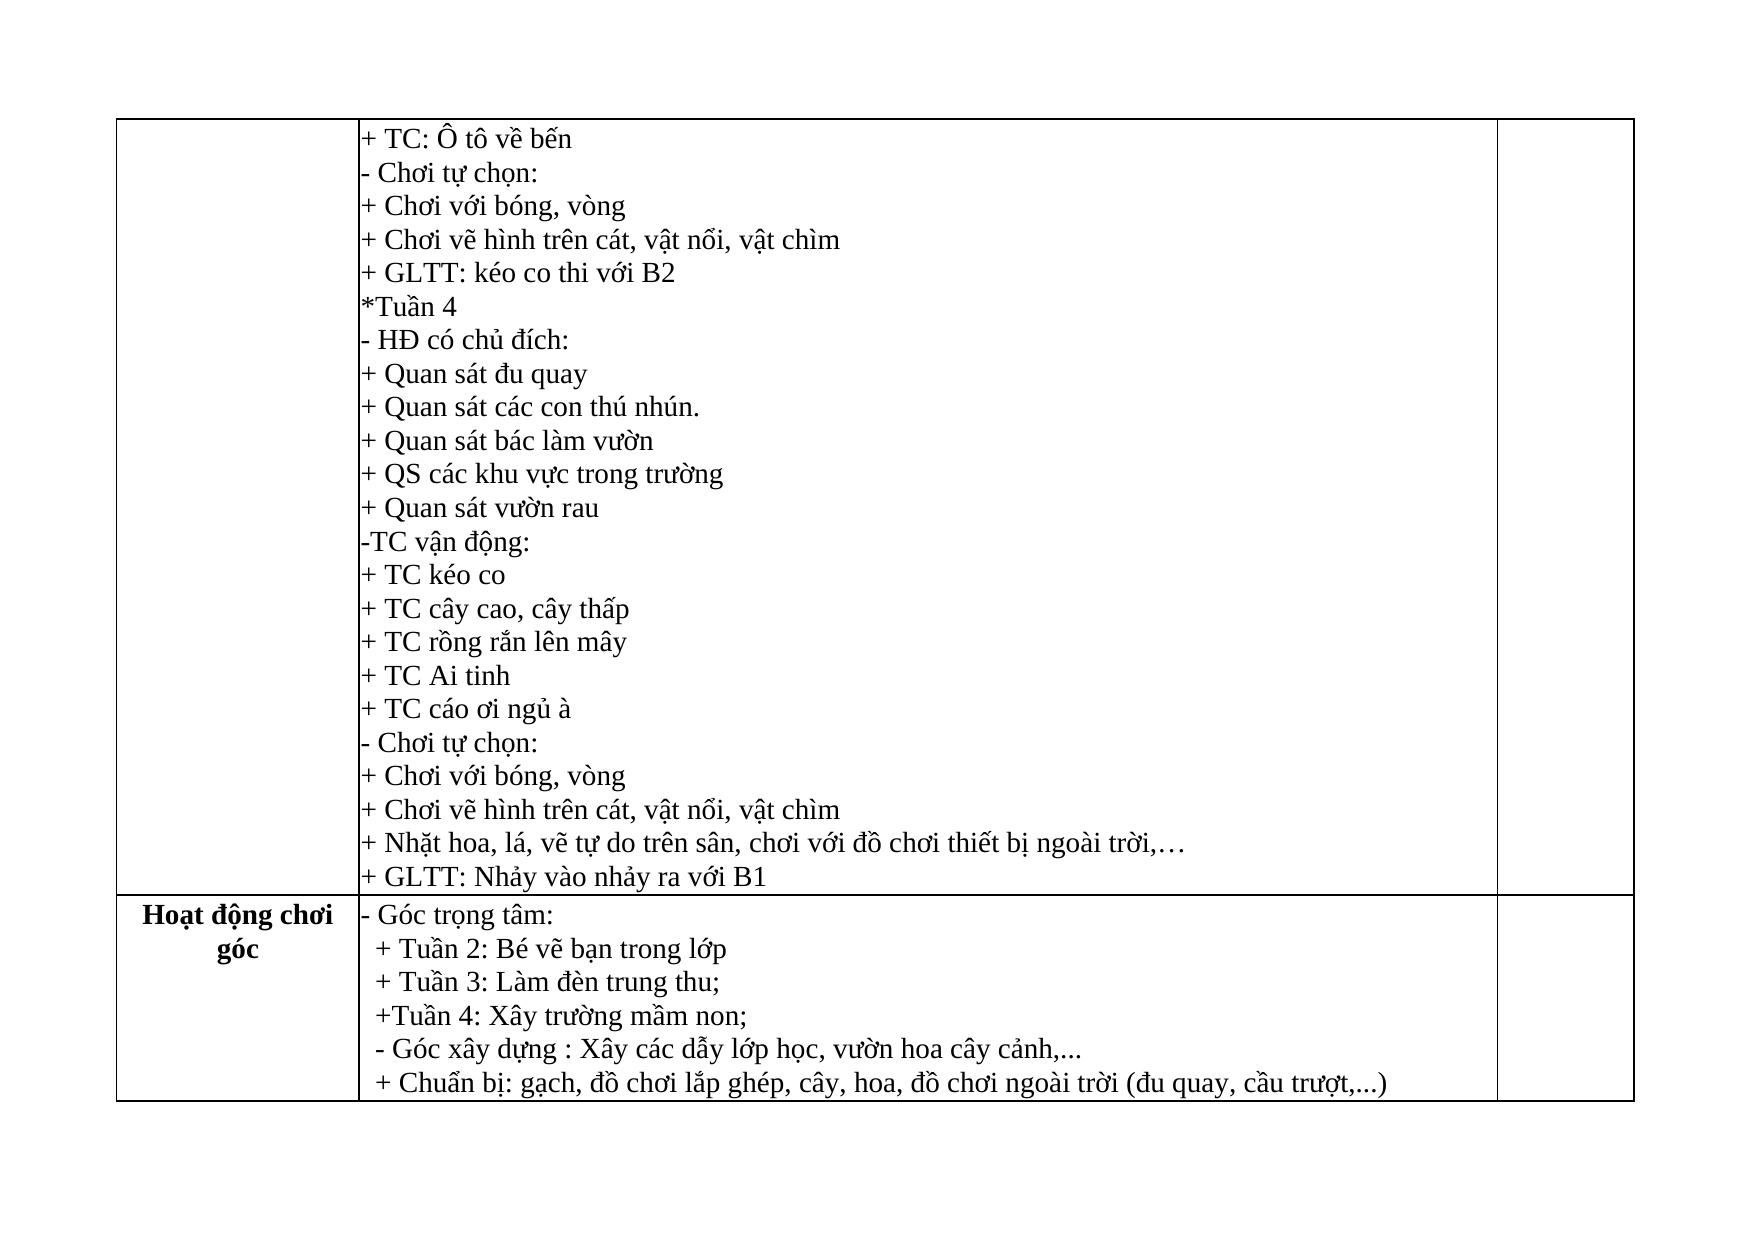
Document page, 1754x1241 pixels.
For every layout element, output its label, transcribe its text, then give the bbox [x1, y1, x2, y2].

table_cell [1498, 120, 1633, 894]
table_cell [117, 120, 358, 894]
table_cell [360, 120, 1497, 894]
table_cell [1498, 896, 1633, 1100]
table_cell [360, 896, 1497, 1100]
table_cell Hoạt động chơi góc [117, 896, 358, 1100]
